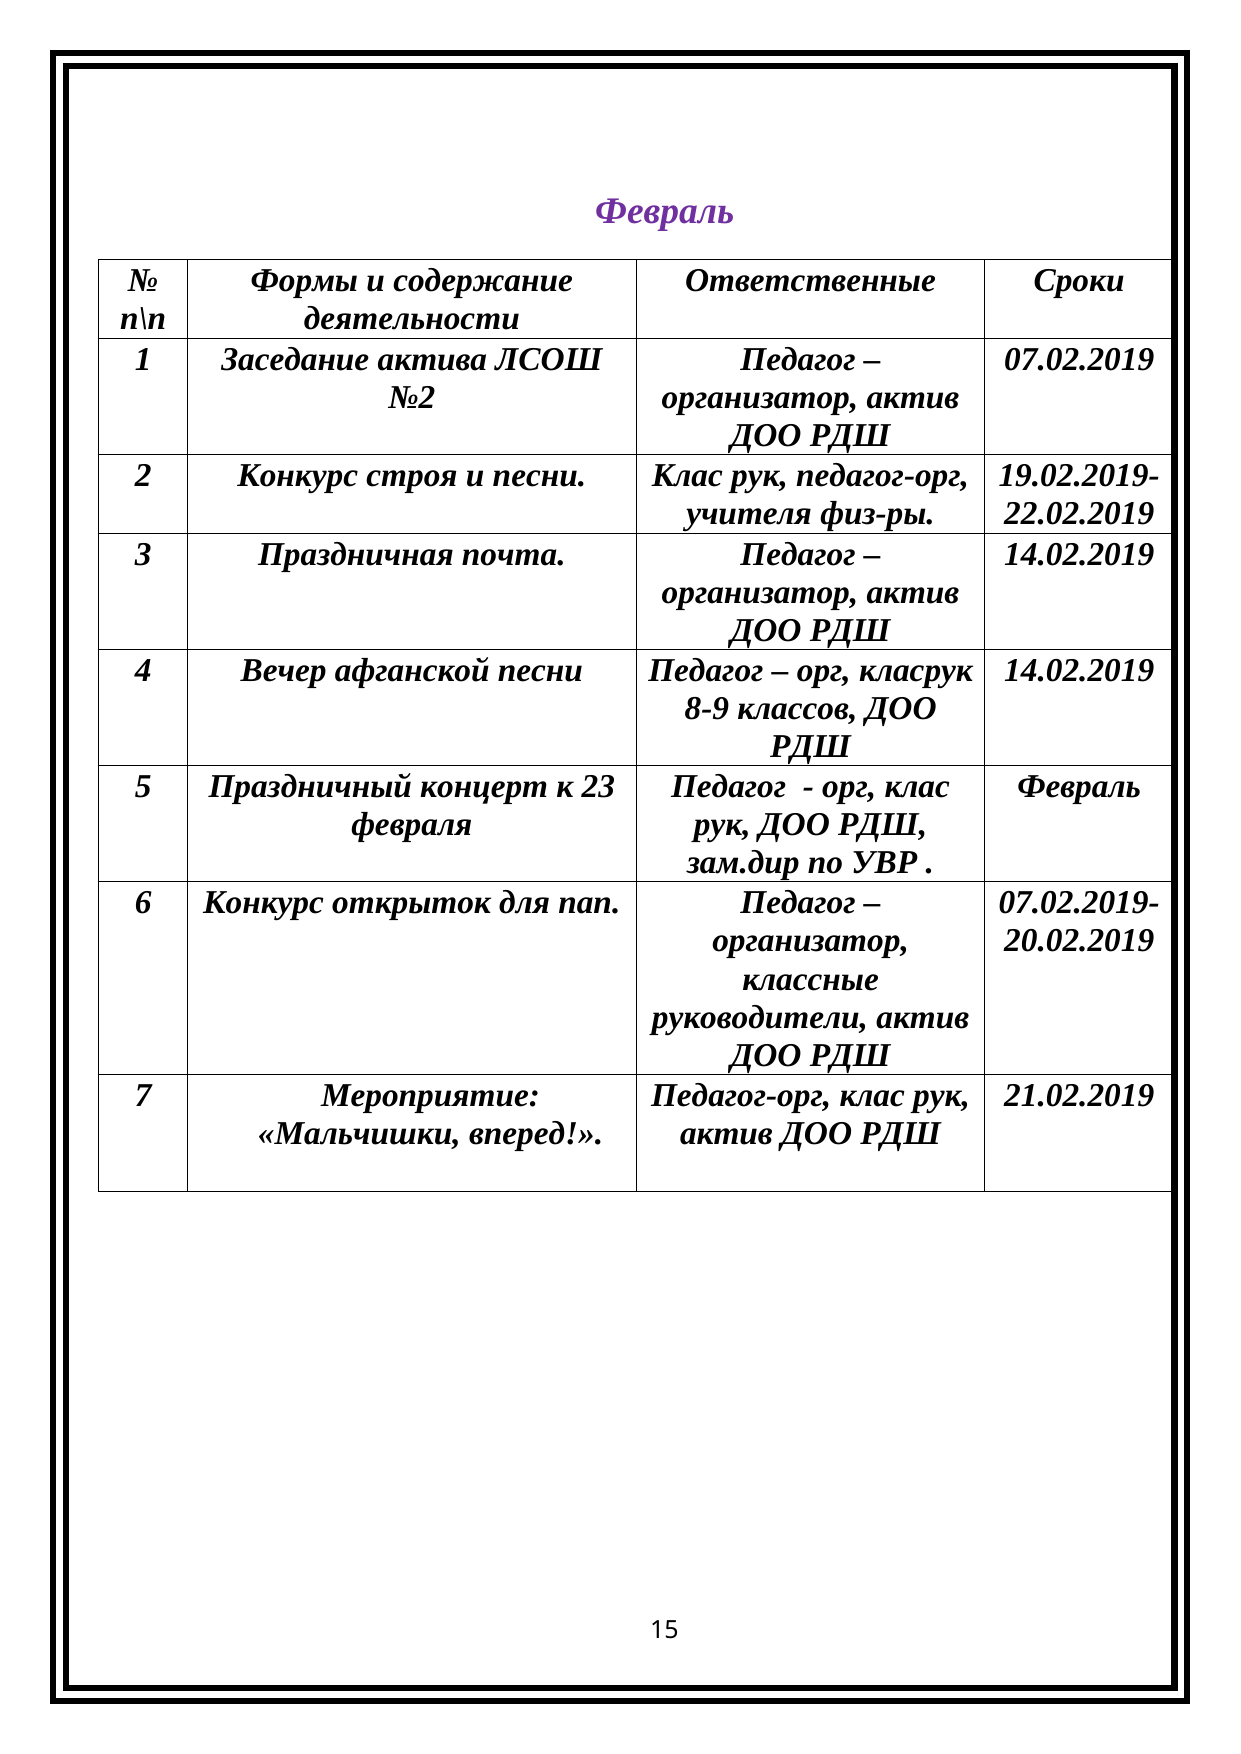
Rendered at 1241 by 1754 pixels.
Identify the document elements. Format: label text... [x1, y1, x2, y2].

table_cell Конкурс строя и песни. [188, 455, 636, 533]
table_cell Педагог – организатор, классные руководители, актив ДОО РДШ [637, 882, 984, 1074]
table_header Ответственные [637, 260, 984, 338]
table_cell 5 [99, 766, 187, 881]
table_header Формы и содержание деятельности [188, 260, 636, 338]
table_cell 2 [99, 455, 187, 533]
table_cell 07.02.2019 [985, 339, 1171, 454]
table_cell Февраль [985, 766, 1171, 881]
table_cell 14.02.2019 [985, 650, 1171, 765]
table_cell 19.02.2019-22.02.2019 [985, 455, 1171, 533]
table_cell Педагог – организатор, актив ДОО РДШ [637, 339, 984, 454]
table_cell 07.02.2019-20.02.2019 [985, 882, 1171, 1074]
table_header Сроки [985, 260, 1171, 338]
table_cell Заседание актива ЛСОШ №2 [188, 339, 636, 454]
table_cell 14.02.2019 [985, 534, 1171, 649]
table_cell Педагог – организатор, актив ДОО РДШ [637, 534, 984, 649]
table_cell Праздничная почта. [188, 534, 636, 649]
table_cell 7 [99, 1075, 187, 1191]
table_cell 4 [99, 650, 187, 765]
table_cell 21.02.2019 [985, 1075, 1171, 1191]
table_cell 3 [99, 534, 187, 649]
text Февраль [177, 188, 1152, 232]
table_cell Праздничный концерт к 23 февраля [188, 766, 636, 881]
table_cell Педагог-орг, клас рук, актив ДОО РДШ [637, 1075, 984, 1191]
table_cell Вечер афганской песни [188, 650, 636, 765]
table_cell Конкурс открыток для пап. [188, 882, 636, 1074]
table_cell Педагог – орг, класрук 8-9 классов, ДОО РДШ [637, 650, 984, 765]
table_cell Клас рук, педагог-орг, учителя физ-ры. [637, 455, 984, 533]
table_cell Мероприятие: «Мальчишки, вперед!». [188, 1075, 636, 1191]
table_cell 6 [99, 882, 187, 1074]
table_cell 1 [99, 339, 187, 454]
table_cell Педагог - орг, клас рук, ДОО РДШ, зам.дир по УВР . [637, 766, 984, 881]
table_header № п\п [99, 260, 187, 338]
